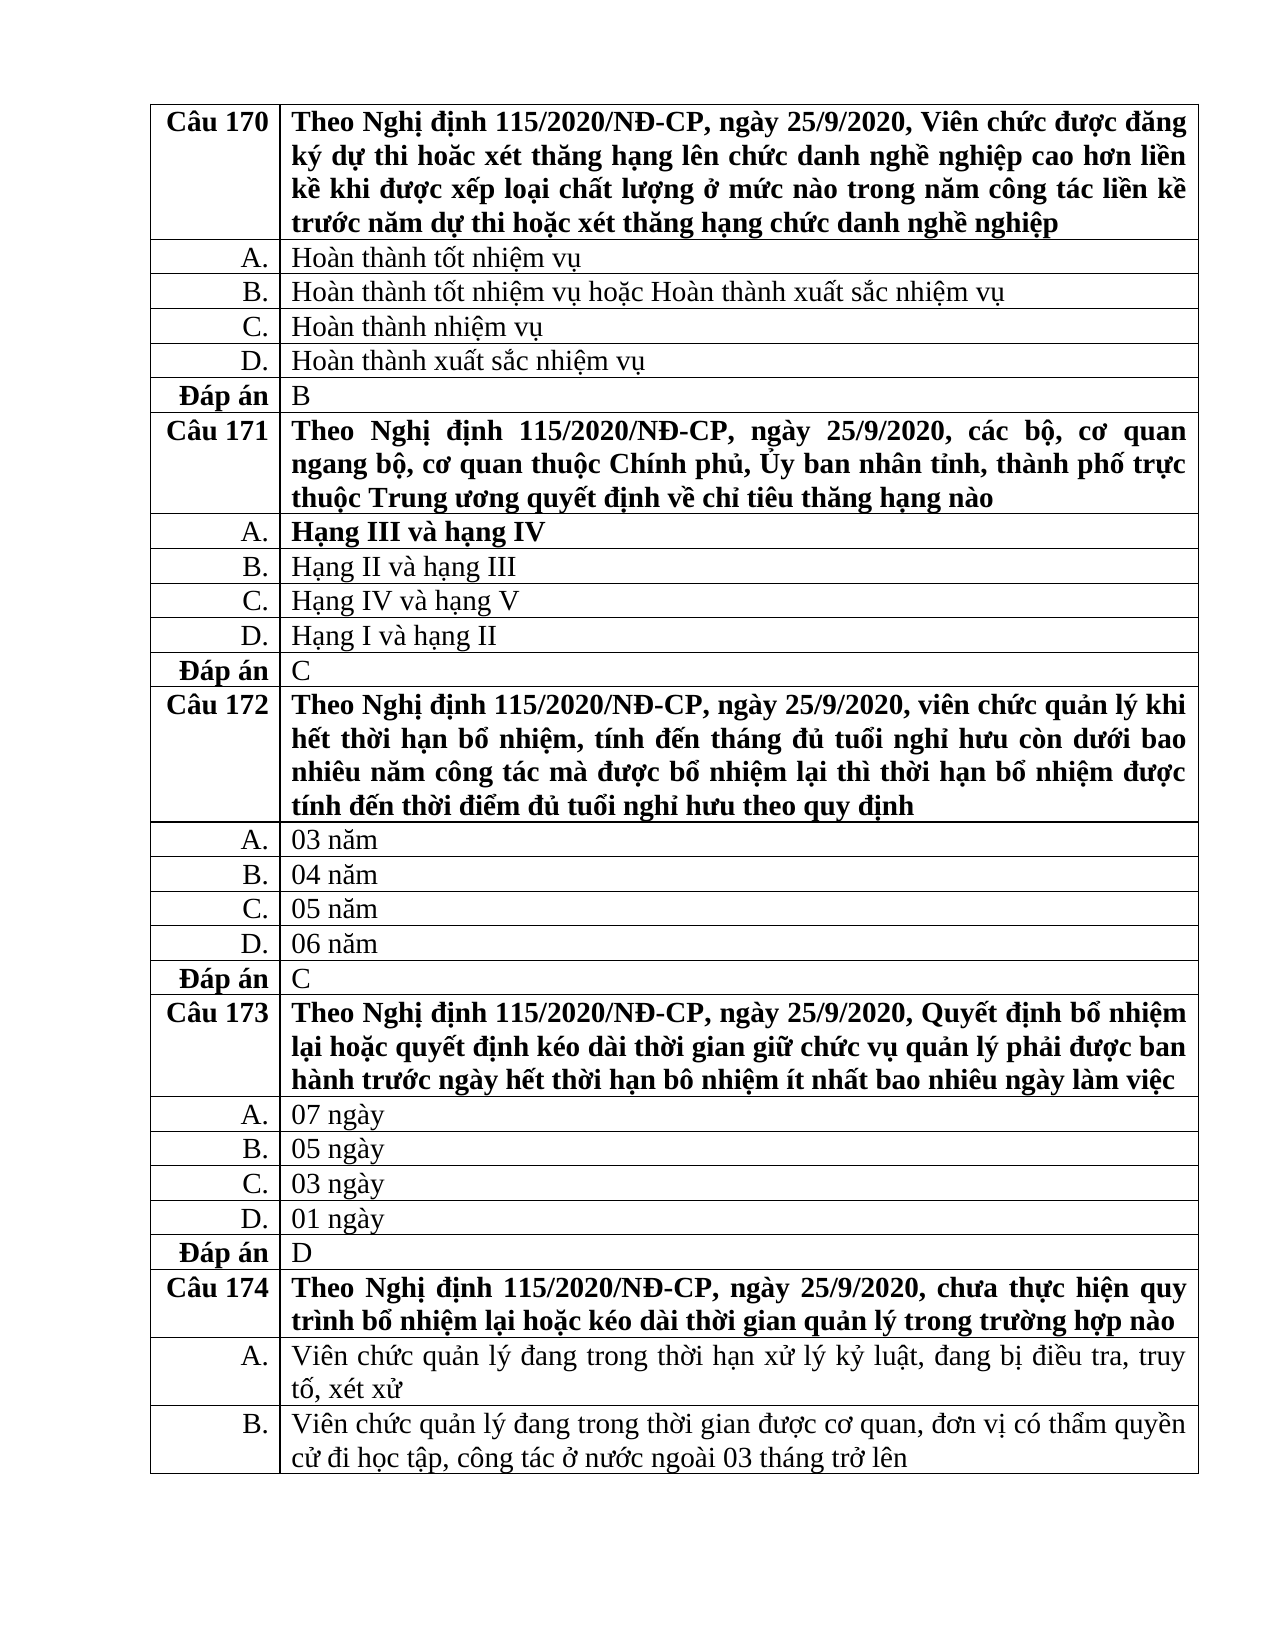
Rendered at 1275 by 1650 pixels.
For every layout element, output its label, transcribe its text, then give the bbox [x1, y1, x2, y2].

table_cell Viên chức quản lý đang trong thời hạn xử lý kỷ luật, đang bị điều tra, truy tố, xét xử [281, 1338, 1198, 1405]
table_cell B. [151, 274, 279, 308]
table_cell Câu 173 [151, 995, 279, 1096]
table_cell A. [151, 240, 279, 273]
table_cell Đáp án [151, 1235, 279, 1269]
table_cell Theo Nghị định 115/2020/NĐ-CP, ngày 25/9/2020, Quyết định bổ nhiệm lại hoặc quyết định kéo dài thời gian giữ chức vụ quản lý phải được ban hành trước ngày hết thời hạn bô nhiệm ít nhất bao nhiêu ngày làm việc [281, 995, 1198, 1096]
table_cell B [281, 378, 1198, 412]
table_cell Theo Nghị định 115/2020/NĐ-CP, ngày 25/9/2020, các bộ, cơ quan ngang bộ, cơ quan thuộc Chính phủ, Ủy ban nhân tỉnh, thành phố trực thuộc Trung ương quyết định về chỉ tiêu thăng hạng nào [281, 413, 1198, 513]
table_cell A. [151, 823, 279, 856]
table_cell B. [151, 549, 279, 582]
table_cell Hoàn thành tốt nhiệm vụ [281, 240, 1198, 273]
table_cell Hạng II và hạng III [281, 549, 1198, 582]
table_cell C. [151, 309, 279, 342]
table_cell Theo Nghị định 115/2020/NĐ-CP, ngày 25/9/2020, chưa thực hiện quy trình bổ nhiệm lại hoặc kéo dài thời gian quản lý trong trường hợp nào [281, 1270, 1198, 1337]
table_cell 03 năm [281, 823, 1198, 856]
table_cell D. [151, 1201, 279, 1234]
table_cell B. [151, 1406, 279, 1473]
table_cell C [281, 961, 1198, 994]
table_cell A. [151, 1338, 279, 1405]
table_cell 04 năm [281, 857, 1198, 891]
table_cell A. [151, 514, 279, 548]
table_cell Câu 171 [151, 413, 279, 513]
table_cell Viên chức quản lý đang trong thời gian được cơ quan, đơn vị có thẩm quyền cử đi học tập, công tác ở nước ngoài 03 tháng trở lên [281, 1406, 1198, 1473]
table_cell A. [151, 1097, 279, 1131]
table_cell C. [151, 892, 279, 925]
table_cell Câu 172 [151, 687, 279, 821]
table_cell 06 năm [281, 926, 1198, 960]
table_cell 07 ngày [281, 1097, 1198, 1131]
table_cell D [281, 1235, 1198, 1269]
table_cell Câu 174 [151, 1270, 279, 1337]
table_cell D. [151, 618, 279, 652]
table_cell Hoàn thành tốt nhiệm vụ hoặc Hoàn thành xuất sắc nhiệm vụ [281, 274, 1198, 308]
table_cell B. [151, 857, 279, 891]
table_cell Hạng III và hạng IV [281, 514, 1198, 548]
table_cell Đáp án [151, 961, 279, 994]
table_cell Hoàn thành nhiệm vụ [281, 309, 1198, 342]
table_cell C. [151, 584, 279, 617]
table_cell 05 năm [281, 892, 1198, 925]
table_cell Câu 170 [151, 105, 279, 239]
table_cell 03 ngày [281, 1166, 1198, 1200]
table_cell 05 ngày [281, 1132, 1198, 1165]
table_cell 01 ngày [281, 1201, 1198, 1234]
table_cell C. [151, 1166, 279, 1200]
table_cell C [281, 653, 1198, 686]
table_cell Đáp án [151, 378, 279, 412]
table_cell D. [151, 926, 279, 960]
table_cell Đáp án [151, 653, 279, 686]
table_cell Theo Nghị định 115/2020/NĐ-CP, ngày 25/9/2020, Viên chức được đăng ký dự thi hoăc xét thăng hạng lên chức danh nghề nghiệp cao hơn liền kề khi được xếp loại chất lượng ở mức nào trong năm công tác liền kề trước năm dự thi hoặc xét thăng hạng chức danh nghề nghiệp [281, 105, 1198, 239]
table_cell Theo Nghị định 115/2020/NĐ-CP, ngày 25/9/2020, viên chức quản lý khi hết thời hạn bổ nhiệm, tính đến tháng đủ tuổi nghỉ hưu còn dưới bao nhiêu năm công tác mà được bổ nhiệm lại thì thời hạn bổ nhiệm được tính đến thời điểm đủ tuổi nghỉ hưu theo quy định [281, 687, 1198, 821]
table_cell Hạng I và hạng II [281, 618, 1198, 652]
table_cell Hoàn thành xuất sắc nhiệm vụ [281, 344, 1198, 377]
table_cell Hạng IV và hạng V [281, 584, 1198, 617]
table_cell D. [151, 344, 279, 377]
table_cell B. [151, 1132, 279, 1165]
